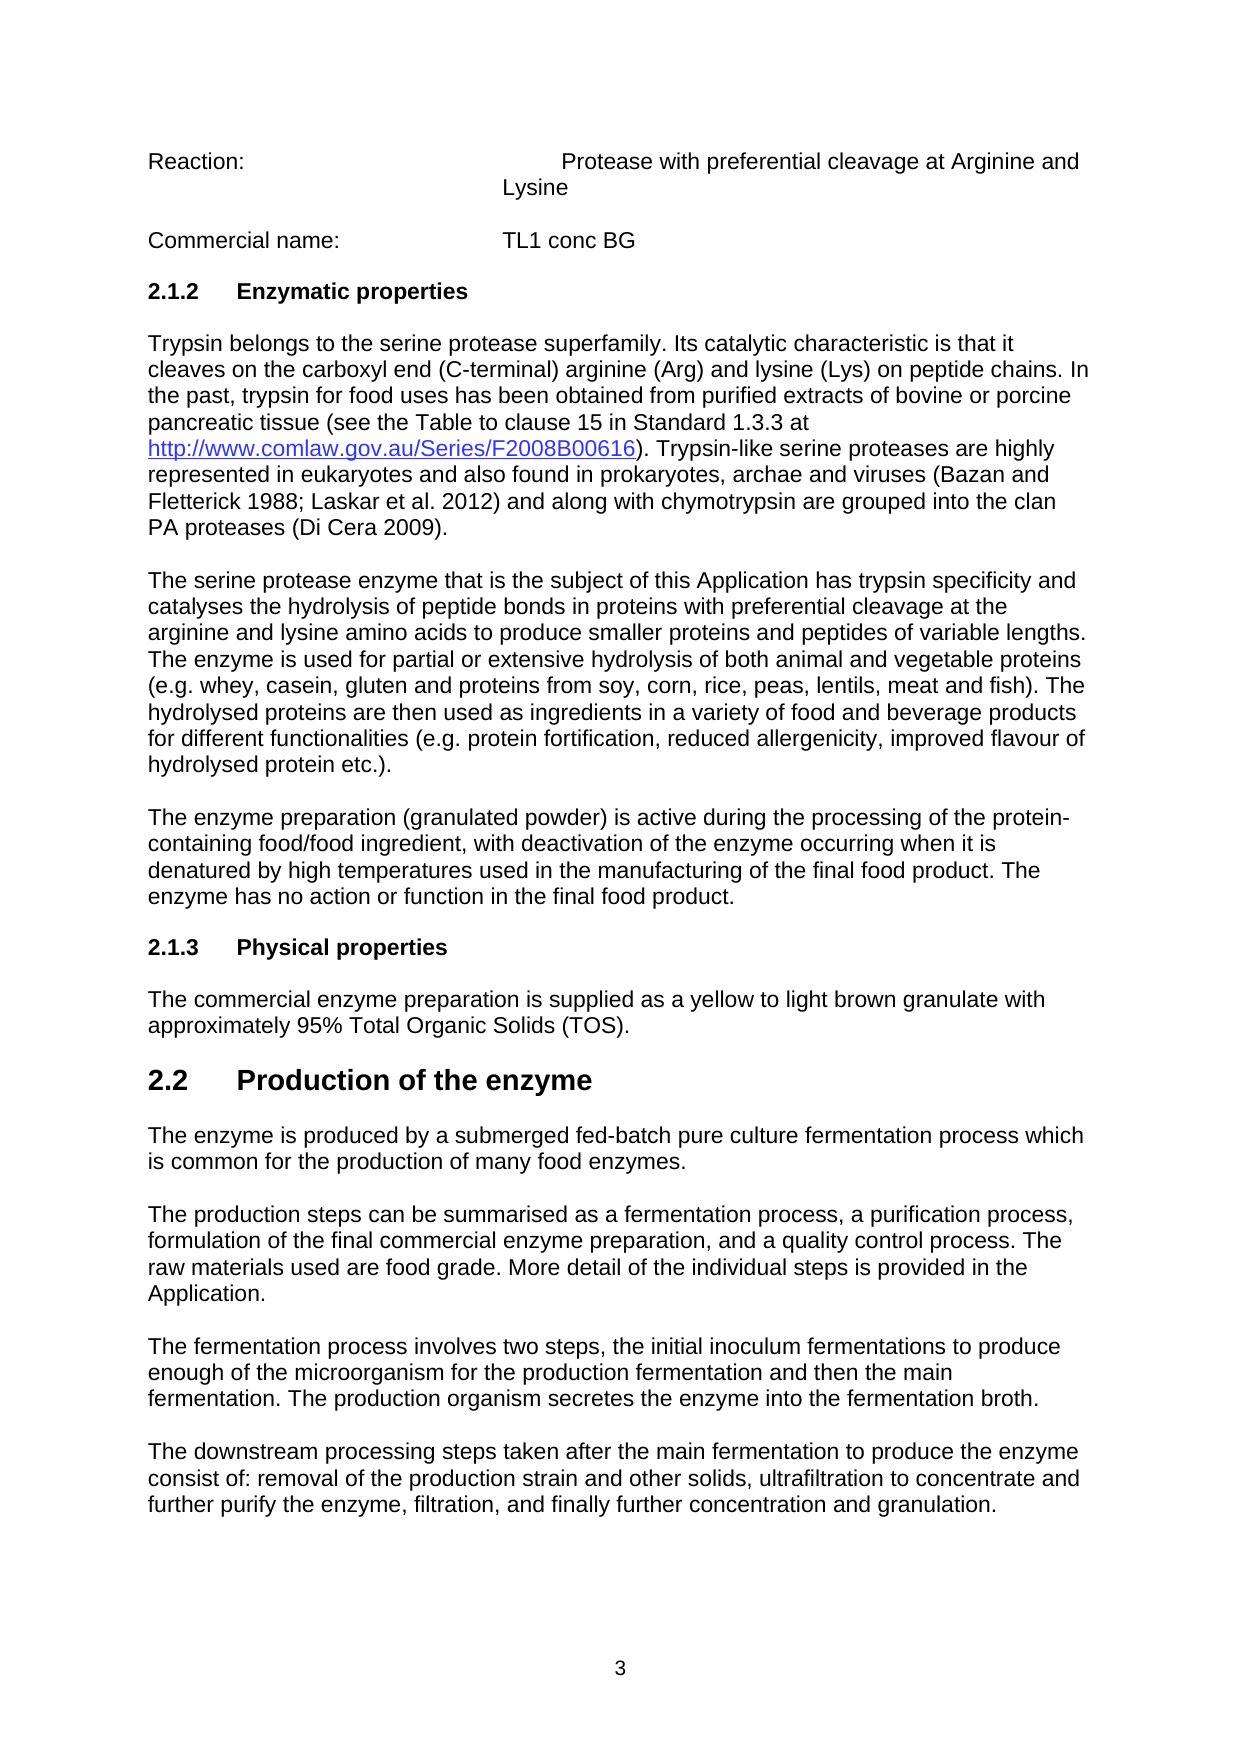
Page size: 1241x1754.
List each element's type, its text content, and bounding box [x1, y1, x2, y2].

text The enzyme preparation (granulated powder) is active during the processing of the protein-containing food/food ingredient, with deactivation of the enzyme occurring when it is denatured by high temperatures used in the manufacturing of the final food product. The enzyme has no action or function in the final food product. [148, 804, 1092, 909]
subtitle 2.2 Production of the enzyme [148, 1063, 1092, 1097]
text The commercial enzyme preparation is supplied as a yellow to light brown granulate with approximately 95% Total Organic Solids (TOS). [148, 986, 1092, 1038]
subtitle 2.1.3 Physical properties [148, 934, 1092, 961]
text The production steps can be summarised as a fermentation process, a purification process, formulation of the final commercial enzyme preparation, and a quality control process. The raw materials used are food grade. More detail of the individual steps is provided in the Application. [148, 1201, 1092, 1306]
subtitle 2.1.2 Enzymatic properties [148, 278, 1092, 304]
text The serine protease enzyme that is the subject of this Application has trypsin specificity and catalyses the hydrolysis of peptide bonds in proteins with preferential cleavage at the arginine and lysine amino acids to produce smaller proteins and peptides of variable lengths. The enzyme is used for partial or extensive hydrolysis of both animal and vegetable proteins (e.g. whey, casein, gluten and proteins from soy, corn, rice, peas, lentils, meat and fish). The hydrolysed proteins are then used as ingredients in a variety of food and beverage products for different functionalities (e.g. protein fortification, reduced allergenicity, improved flavour of hydrolysed protein etc.). [148, 567, 1092, 777]
text Reaction: Protease with preferential cleavage at Arginine and Lysine [148, 148, 1092, 200]
text Trypsin belongs to the serine protease superfamily. Its catalytic characteristic is that it cleaves on the carboxyl end (C-terminal) arginine (Arg) and lysine (Lys) on peptide chains. In the past, trypsin for food uses has been obtained from purified extracts of bovine or porcine pancreatic tissue (see the Table to clause 15 in Standard 1.3.3 at http://www.comlaw.gov.au/Series/F2008B00616). Trypsin-like serine proteases are highly represented in eukaryotes and also found in prokaryotes, archae and viruses (Bazan and Fletterick 1988; Laskar et al. 2012) and along with chymotrypsin are grouped into the clan PA proteases (Di Cera 2009). [148, 329, 1092, 540]
text The downstream processing steps taken after the main fermentation to produce the enzyme consist of: removal of the production strain and other solids, ultrafiltration to concentrate and further purify the enzyme, filtration, and finally further concentration and granulation. [148, 1438, 1092, 1517]
text Commercial name: TL1 conc BG [148, 227, 1092, 253]
text The fermentation process involves two steps, the initial inoculum fermentations to produce enough of the microorganism for the production fermentation and then the main fermentation. The production organism secretes the enzyme into the fermentation broth. [148, 1333, 1092, 1412]
text The enzyme is produced by a submerged fed-batch pure culture fermentation process which is common for the production of many food enzymes. [148, 1122, 1092, 1174]
